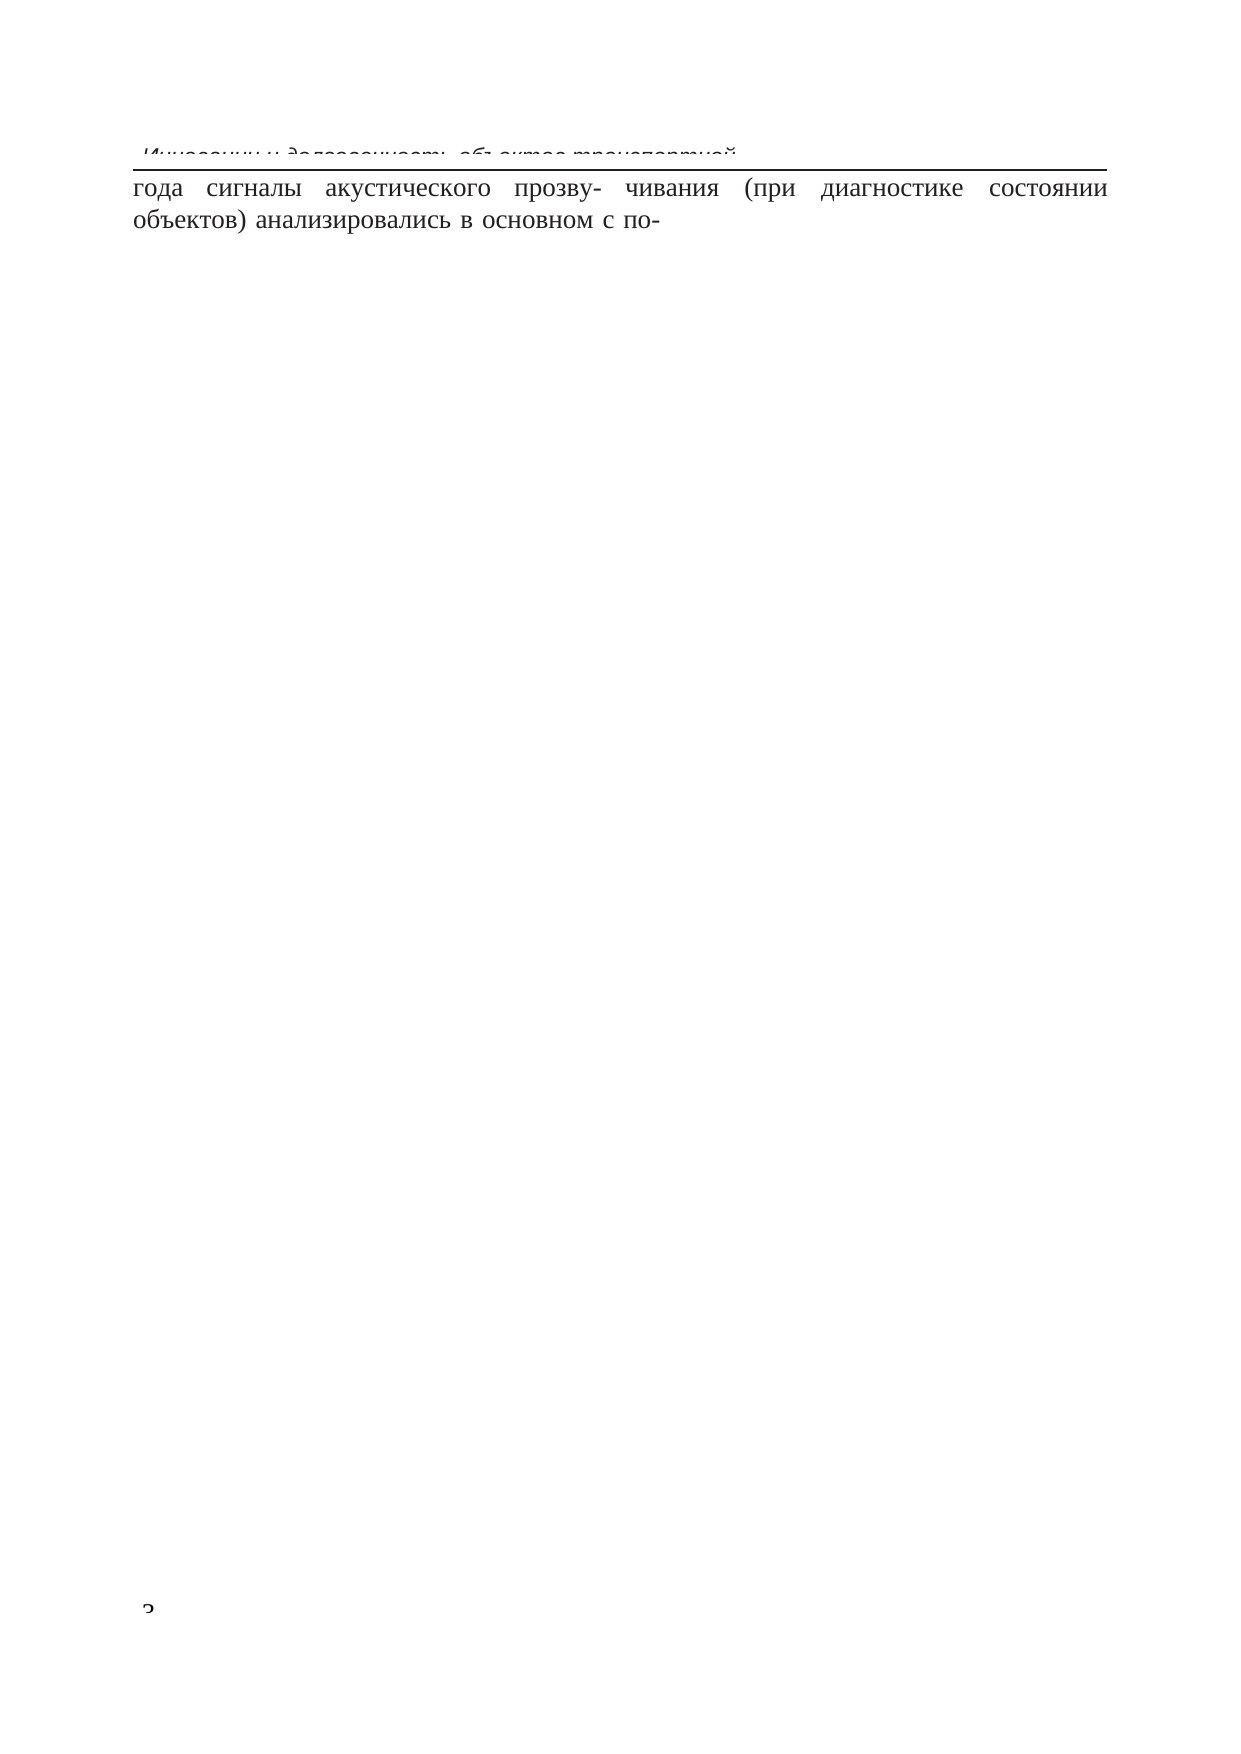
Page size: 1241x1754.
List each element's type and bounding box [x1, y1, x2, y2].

text [133, 171, 1108, 234]
